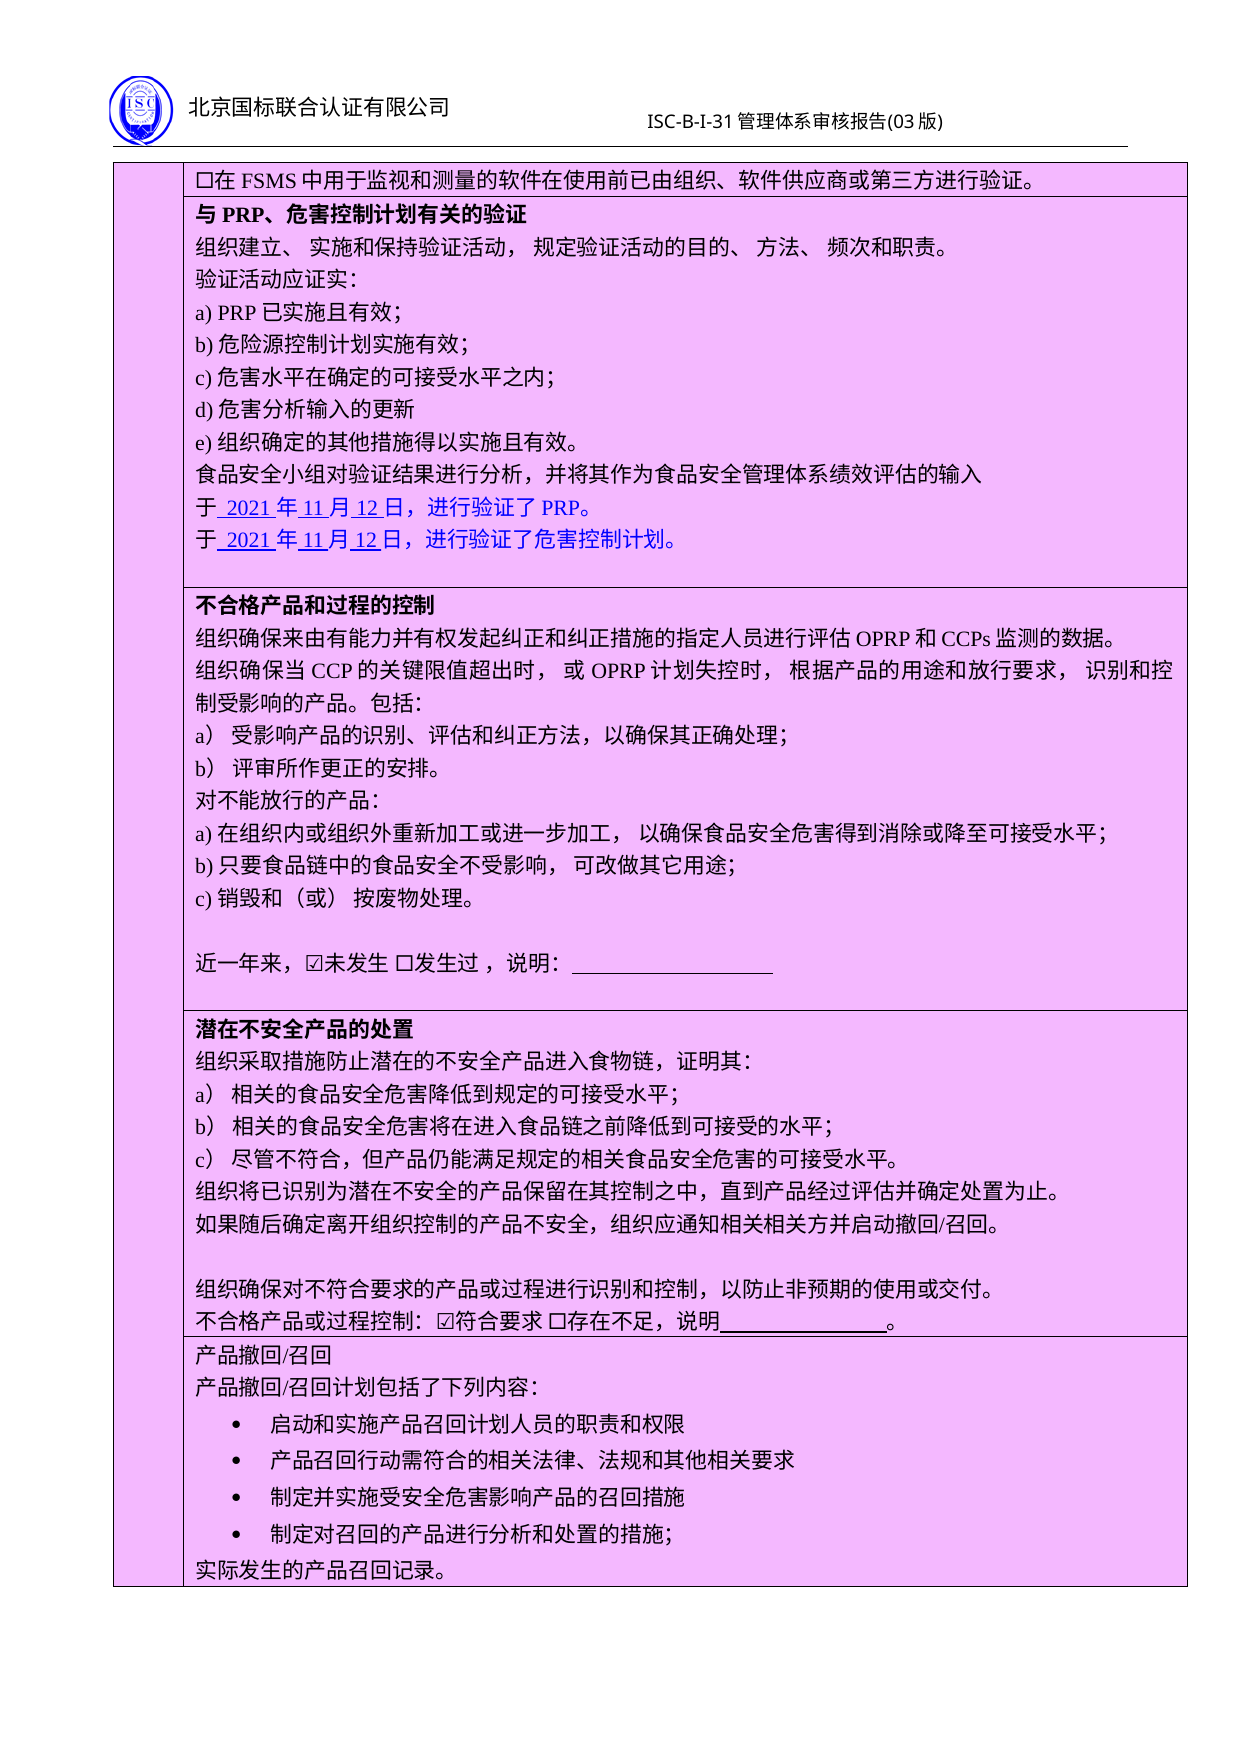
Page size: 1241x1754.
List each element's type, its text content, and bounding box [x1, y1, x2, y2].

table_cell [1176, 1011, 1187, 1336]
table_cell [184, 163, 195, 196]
picture [108, 76, 174, 145]
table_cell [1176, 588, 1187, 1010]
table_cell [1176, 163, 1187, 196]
table_cell 与 PRP、危害控制计划有关的验证 组织建立、 实施和保持验证活动， 规定验证活动的目的、 方法、 频次和职责。 验证活动应证实： a) PRP已实施且有效； b) 危险源控制计划实施有效； c) 危害水平在确定的可接受水平之内； d) 危害分析输入的更新 e) 组织确定的其他措施得以实施且有效。 食品安全小组对验证结果进行分析，并将其作为食品安全管理体系绩效评估的输入 于 2021 年 11 月 12 日，进行验证了PRP。 于 2021 年 11月 12日，进行验证了危害控制计划。 [184, 197, 1187, 587]
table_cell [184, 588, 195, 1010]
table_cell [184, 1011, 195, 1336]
